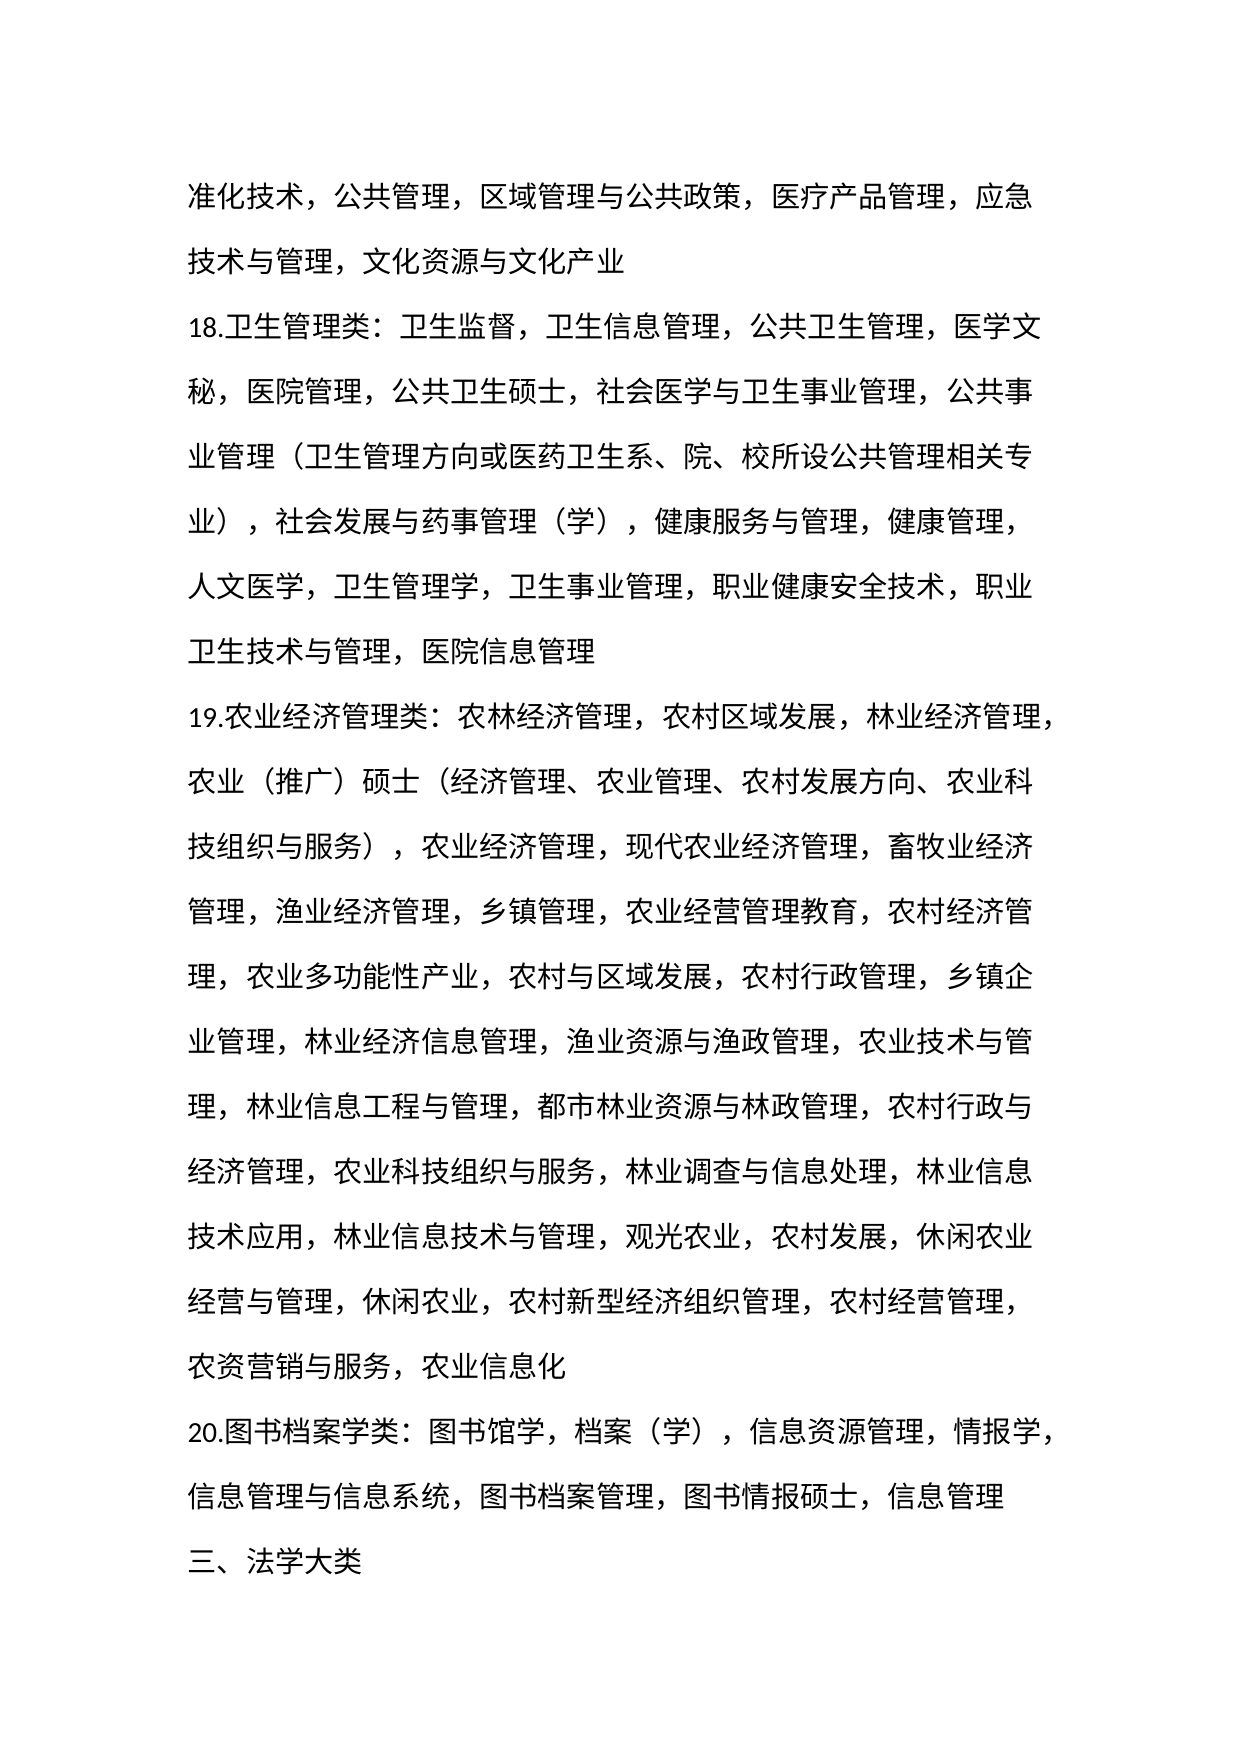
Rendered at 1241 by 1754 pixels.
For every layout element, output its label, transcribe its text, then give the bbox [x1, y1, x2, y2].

text 18.卫生管理类：卫生监督，卫生信息管理，公共卫生管理，医学文秘，医院管理，公共卫生硕士，社会医学与卫生事业管理，公共事业管理（卫生管理方向或医药卫生系、院、校所设公共管理相关专业），社会发展与药事管理（学），健康服务与管理，健康管理，人文医学，卫生管理学，卫生事业管理，职业健康安全技术，职业卫生技术与管理，医院信息管理 [187, 292, 1053, 682]
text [187, 162, 1053, 292]
text 19.农业经济管理类：农林经济管理，农村区域发展，林业经济管理，农业（推广）硕士（经济管理、农业管理、农村发展方向、农业科技组织与服务），农业经济管理，现代农业经济管理，畜牧业经济管理，渔业经济管理，乡镇管理，农业经营管理教育，农村经济管理，农业多功能性产业，农村与区域发展，农村行政管理，乡镇企业管理，林业经济信息管理，渔业资源与渔政管理，农业技术与管理，林业信息工程与管理，都市林业资源与林政管理，农村行政与经济管理，农业科技组织与服务，林业调查与信息处理，林业信息技术应用，林业信息技术与管理，观光农业，农村发展，休闲农业经营与管理，休闲农业，农村新型经济组织管理，农村经营管理，农资营销与服务，农业信息化 [187, 682, 1053, 1397]
text 20.图书档案学类：图书馆学，档案（学），信息资源管理，情报学，信息管理与信息系统，图书档案管理，图书情报硕士，信息管理 [187, 1397, 1053, 1527]
text 三、法学大类 [187, 1527, 1053, 1592]
